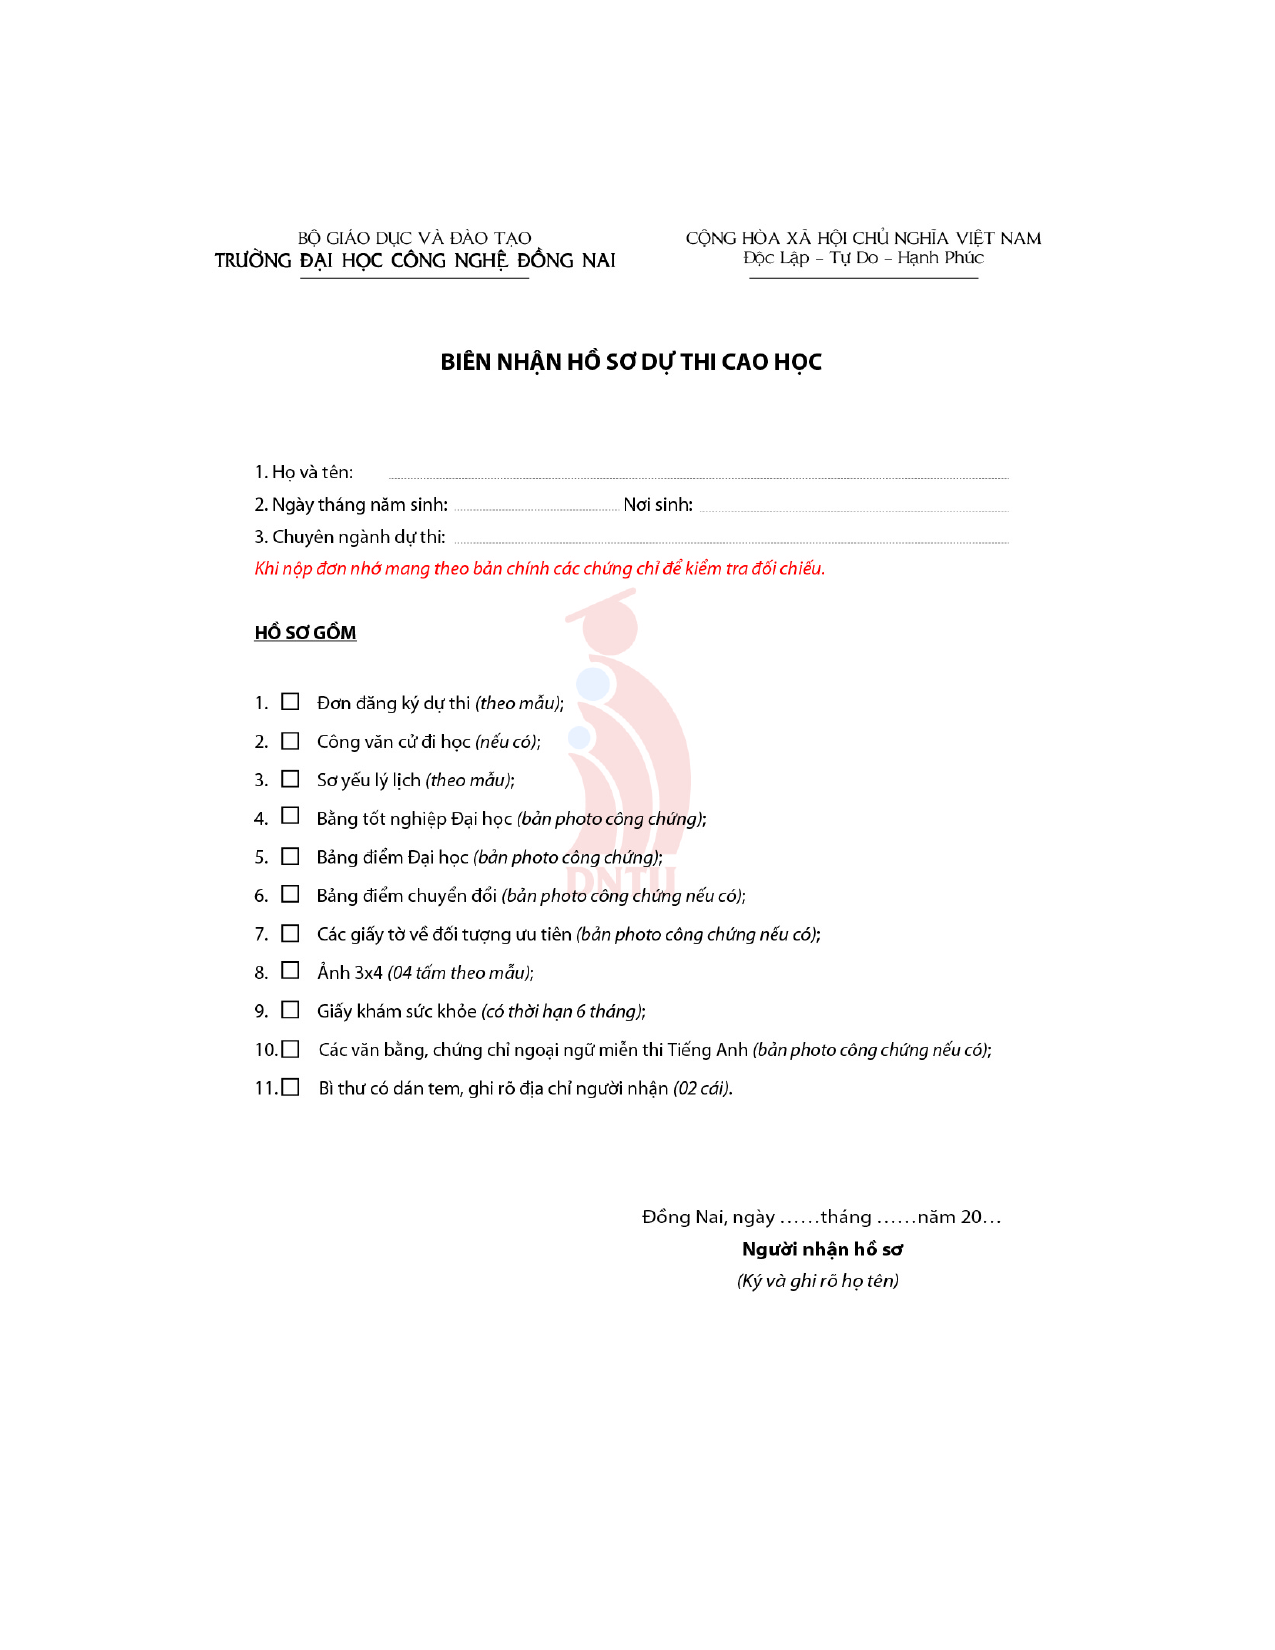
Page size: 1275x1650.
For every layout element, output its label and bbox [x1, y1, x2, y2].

picture [150, 150, 1105, 1500]
